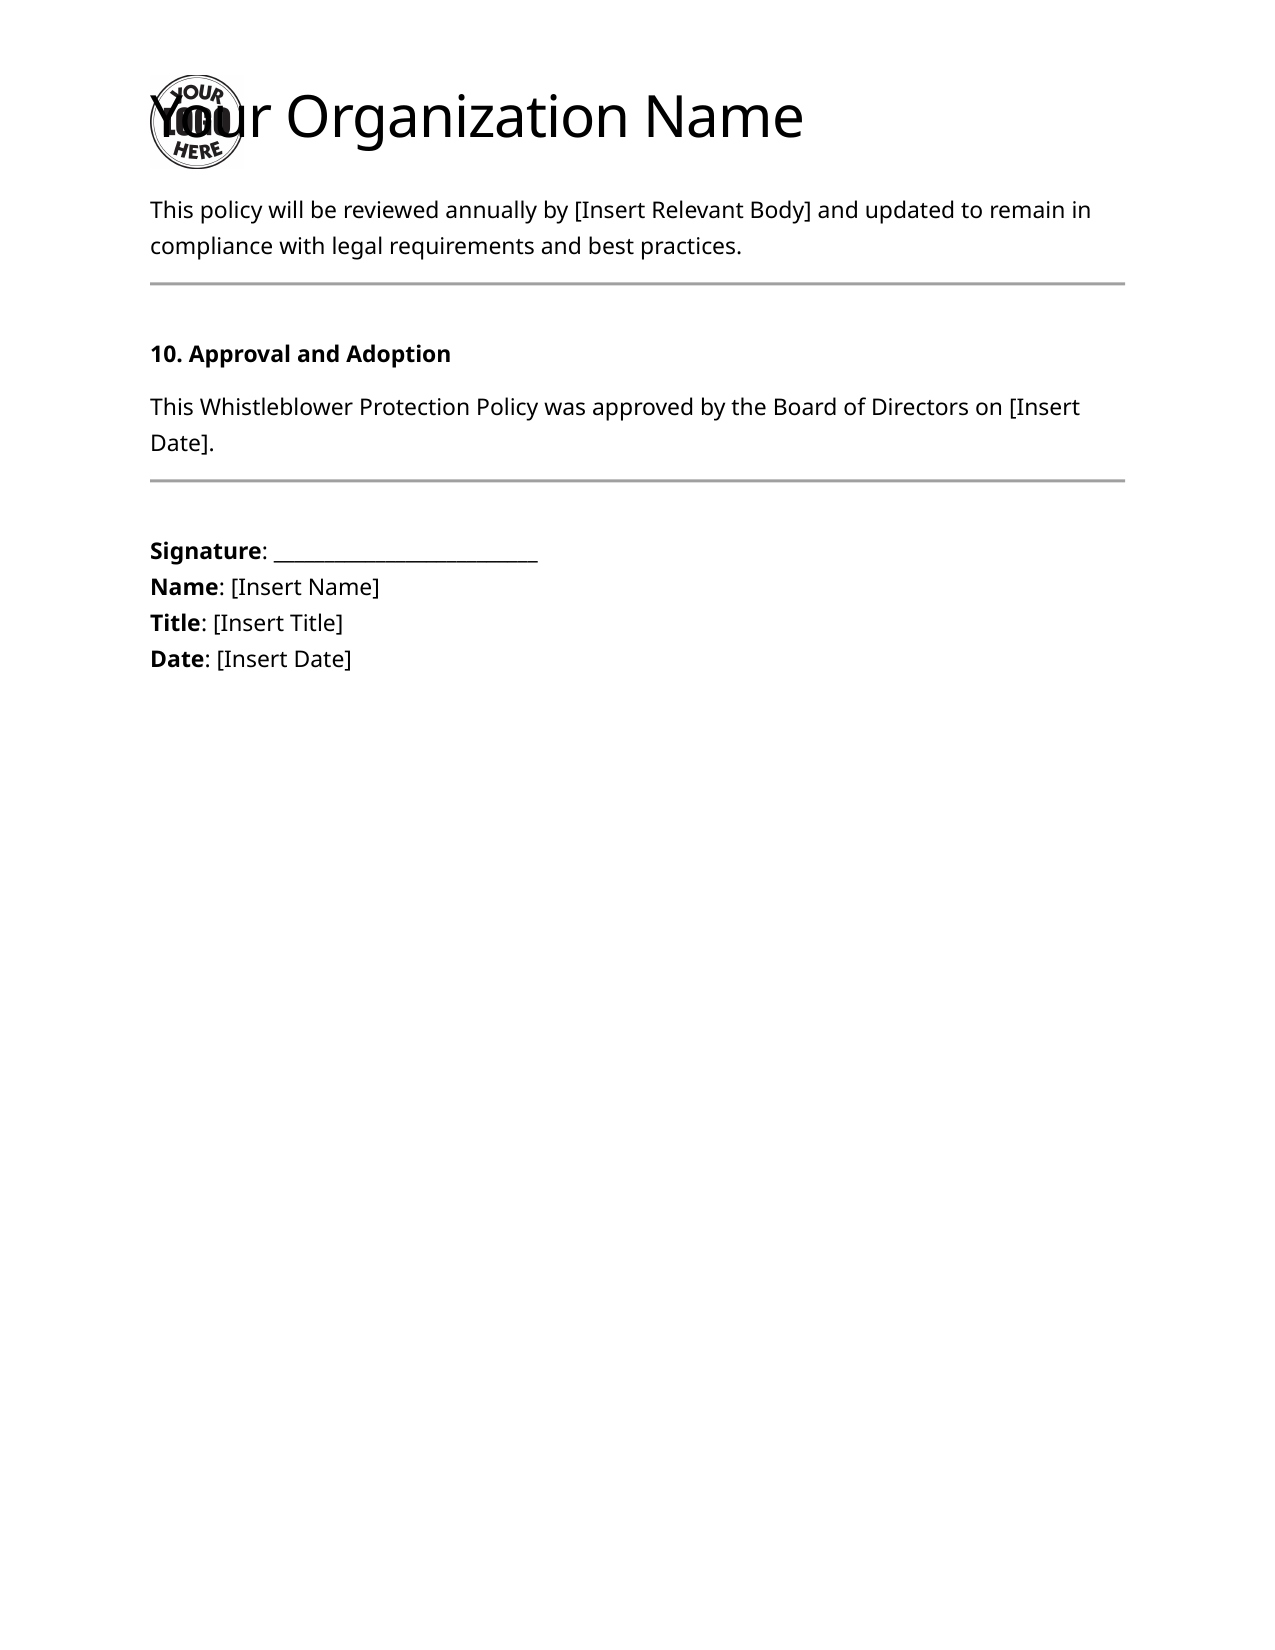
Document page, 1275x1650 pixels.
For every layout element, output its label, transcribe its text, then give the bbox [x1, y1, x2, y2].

text 10. Approval and Adoption [150, 338, 1125, 369]
text Signature: __________________________ Name: [Insert Name] Title: [Insert Title] Date: [Insert Date] [150, 535, 1125, 674]
text This Whistleblower Protection Policy was approved by the Board of Directors on [Insert Date]. [150, 391, 1125, 458]
text This policy will be reviewed annually by [Insert Relevant Body] and updated to remain in compliance with legal requirements and best practices. [150, 194, 1125, 261]
picture [150, 75, 244, 169]
